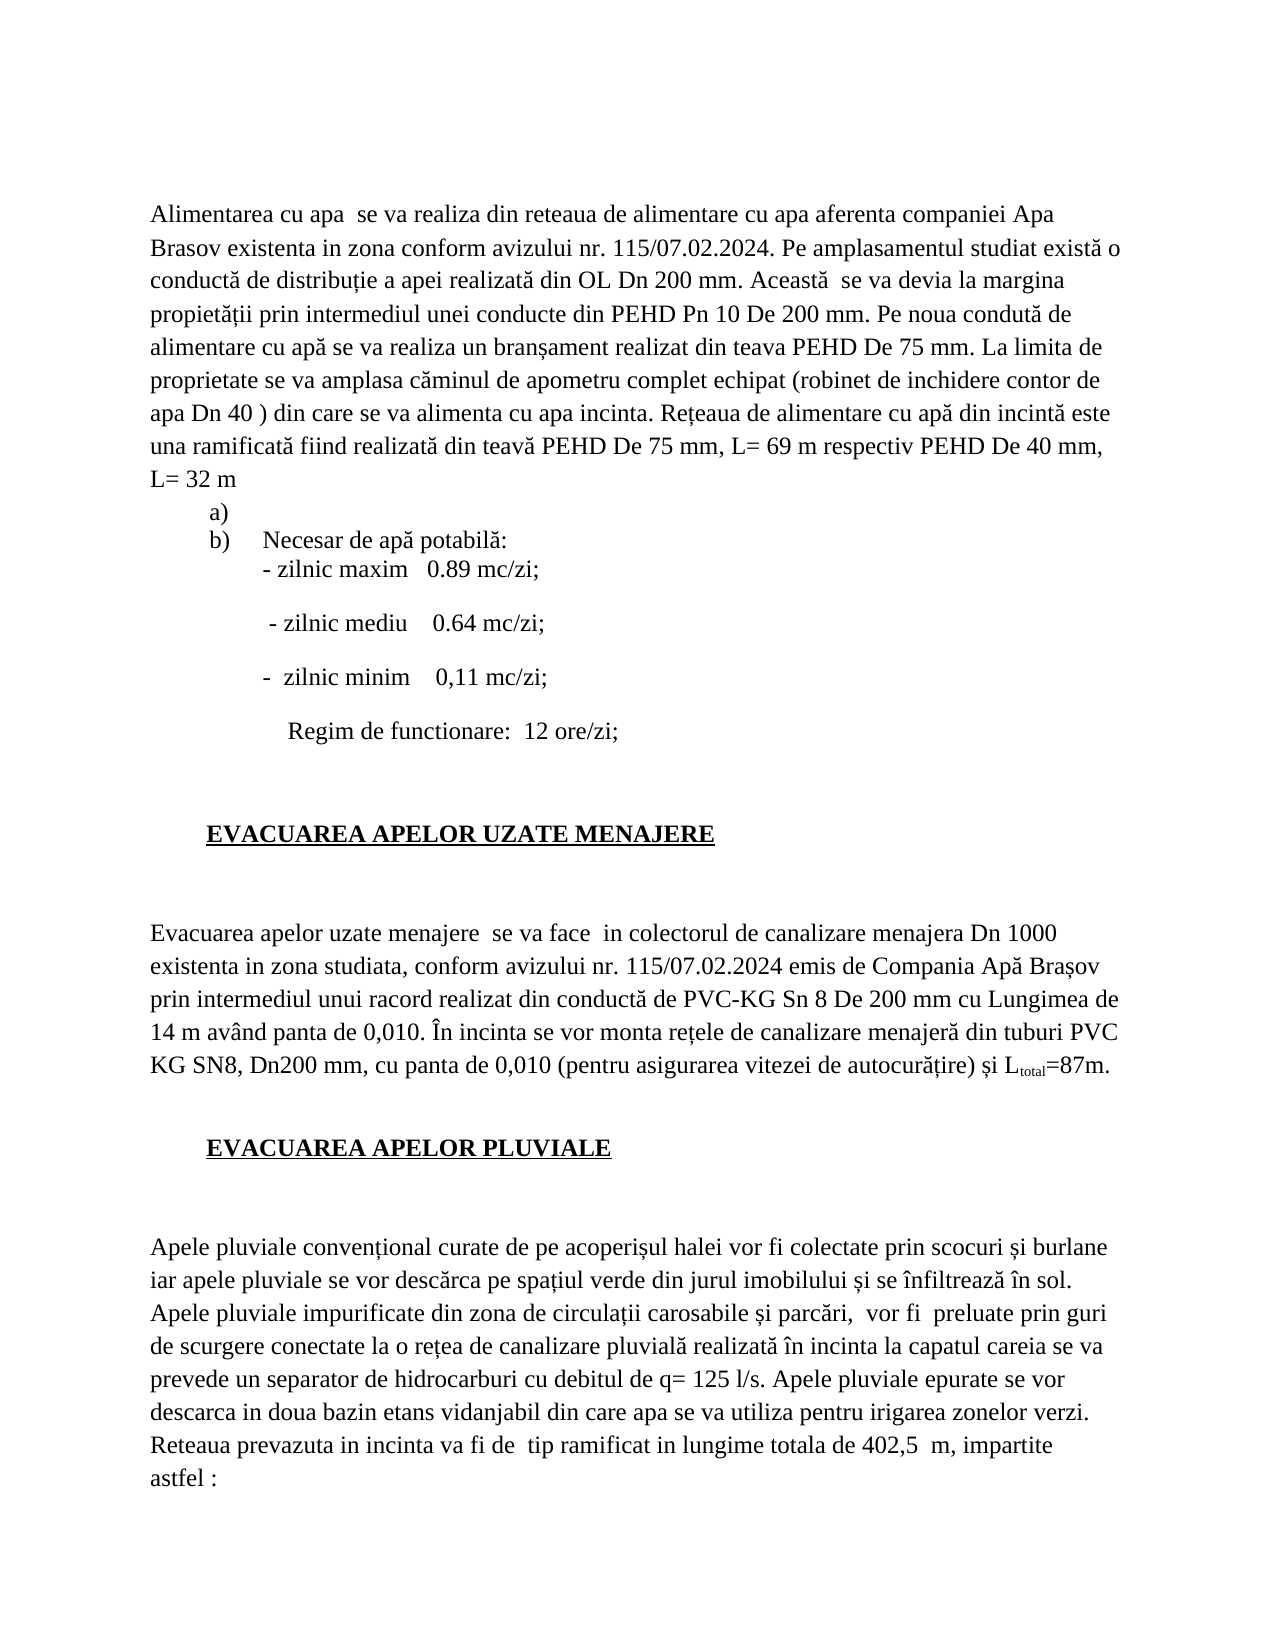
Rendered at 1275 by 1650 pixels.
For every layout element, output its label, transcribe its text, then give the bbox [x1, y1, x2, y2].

text EVACUAREA APELOR PLUVIALE [150, 1133, 1125, 1162]
text Evacuarea apelor uzate menajere se va face in colectorul de canalizare menajera Dn 1000 existenta in zona studiata, conform avizului nr. 115/07.02.2024 emis de Compania Apă Brașov prin intermediul unui racord realizat din conductă de PVC-KG Sn 8 De 200 mm cu Lungimea de 14 m având panta de 0,010. În incinta se vor monta rețele de canalizare menajeră din tuburi PVC KG SN8, Dn200 mm, cu panta de 0,010 (pentru asigurarea vitezei de autocurățire) și Ltotal=87m. [150, 918, 1125, 1079]
text Regim de functionare: 12 ore/zi; [262, 716, 1125, 744]
text - zilnic mediu 0.64 mc/zi; [262, 608, 1125, 637]
list Necesar de apă potabilă: [150, 526, 1125, 554]
text Reteaua prevazuta in incinta va fi de tip ramificat in lungime totala de 402,5 m, impartite astfel : [150, 1430, 1125, 1492]
text - zilnic minim 0,11 mc/zi; [262, 662, 1125, 691]
text - zilnic maxim 0.89 mc/zi; [262, 554, 1125, 583]
text EVACUAREA APELOR UZATE MENAJERE [150, 819, 1125, 848]
text Apele pluviale impurificate din zona de circulații carosabile și parcări, vor fi preluate prin guri de scurgere conectate la o rețea de canalizare pluvială realizată în incinta la capatul careia se va prevede un separator de hidrocarburi cu debitul de q= 125 l/s. Apele pluviale epurate se vor descarca in doua bazin etans vidanjabil din care apa se va utiliza pentru irigarea zonelor verzi. [150, 1298, 1125, 1426]
text Apele pluviale convențional curate de pe acoperișul halei vor fi colectate prin scocuri și burlane iar apele pluviale se vor descărca pe spațiul verde din jurul imobilului și se înfiltrează în sol. [150, 1232, 1125, 1294]
text Alimentarea cu apa se va realiza din reteaua de alimentare cu apa aferenta companiei Apa Brasov existenta in zona conform avizului nr. 115/07.02.2024. Pe amplasamentul studiat există o conductă de distribuție a apei realizată din OL Dn 200 mm. Această se va devia la margina propietății prin intermediul unei conducte din PEHD Pn 10 De 200 mm. Pe noua condută de alimentare cu apă se va realiza un branșament realizat din teava PEHD De 75 mm. La limita de proprietate se va amplasa căminul de apometru complet echipat (robinet de inchidere contor de apa Dn 40 ) din care se va alimenta cu apa incinta. Rețeaua de alimentare cu apă din incintă este una ramificată fiind realizată din teavă PEHD De 75 mm, L= 69 m respectiv PEHD De 40 mm, L= 32 m [150, 199, 1125, 492]
